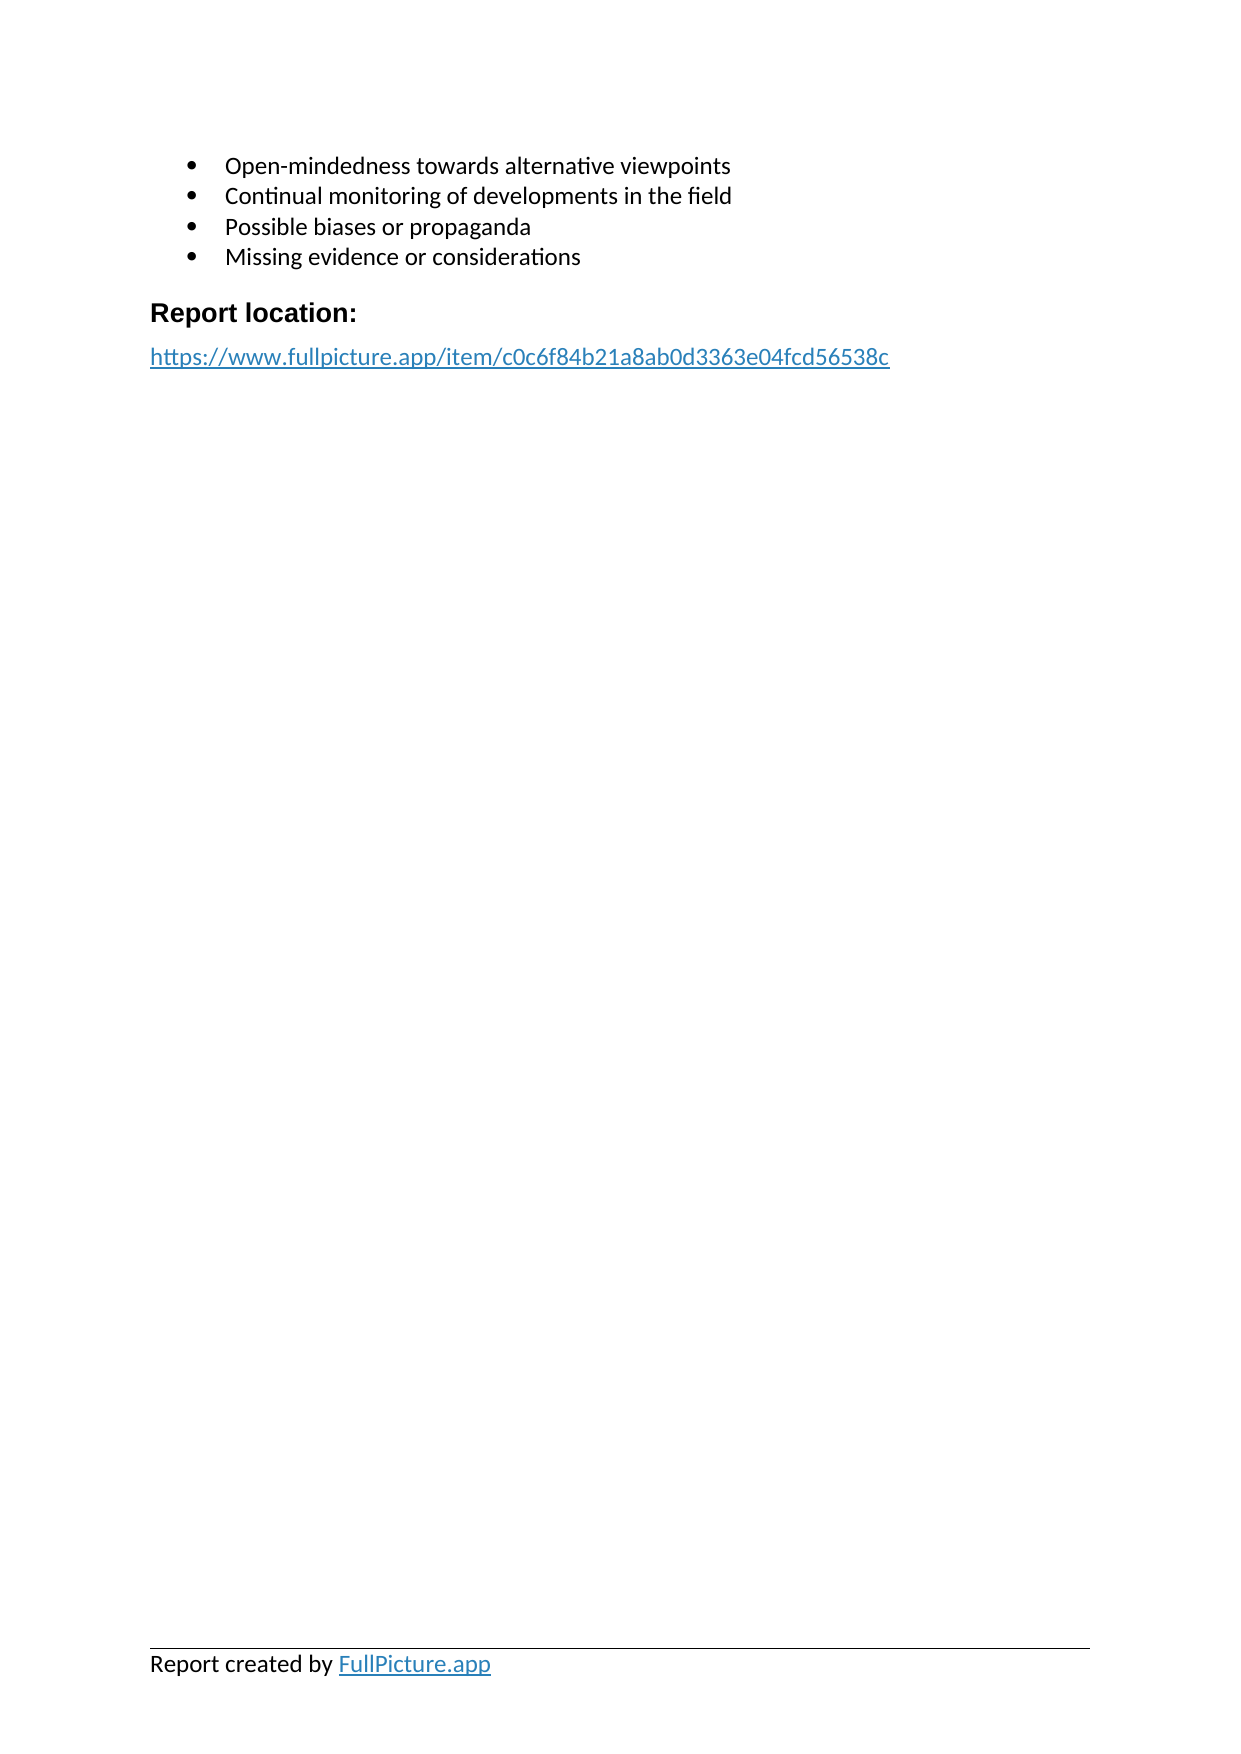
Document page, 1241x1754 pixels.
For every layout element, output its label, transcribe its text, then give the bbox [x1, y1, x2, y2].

list Continual monitoring of developments in the field [187, 181, 1090, 211]
list Open-mindedness towards alternative viewpoints [187, 150, 1090, 181]
list Missing evidence or considerations [187, 242, 1090, 272]
subtitle Report location: [150, 297, 1090, 328]
list Possible biases or propaganda [187, 211, 1090, 242]
text https://www.fullpicture.app/item/c0c6f84b21a8ab0d3363e04fcd56538c [150, 341, 1090, 371]
